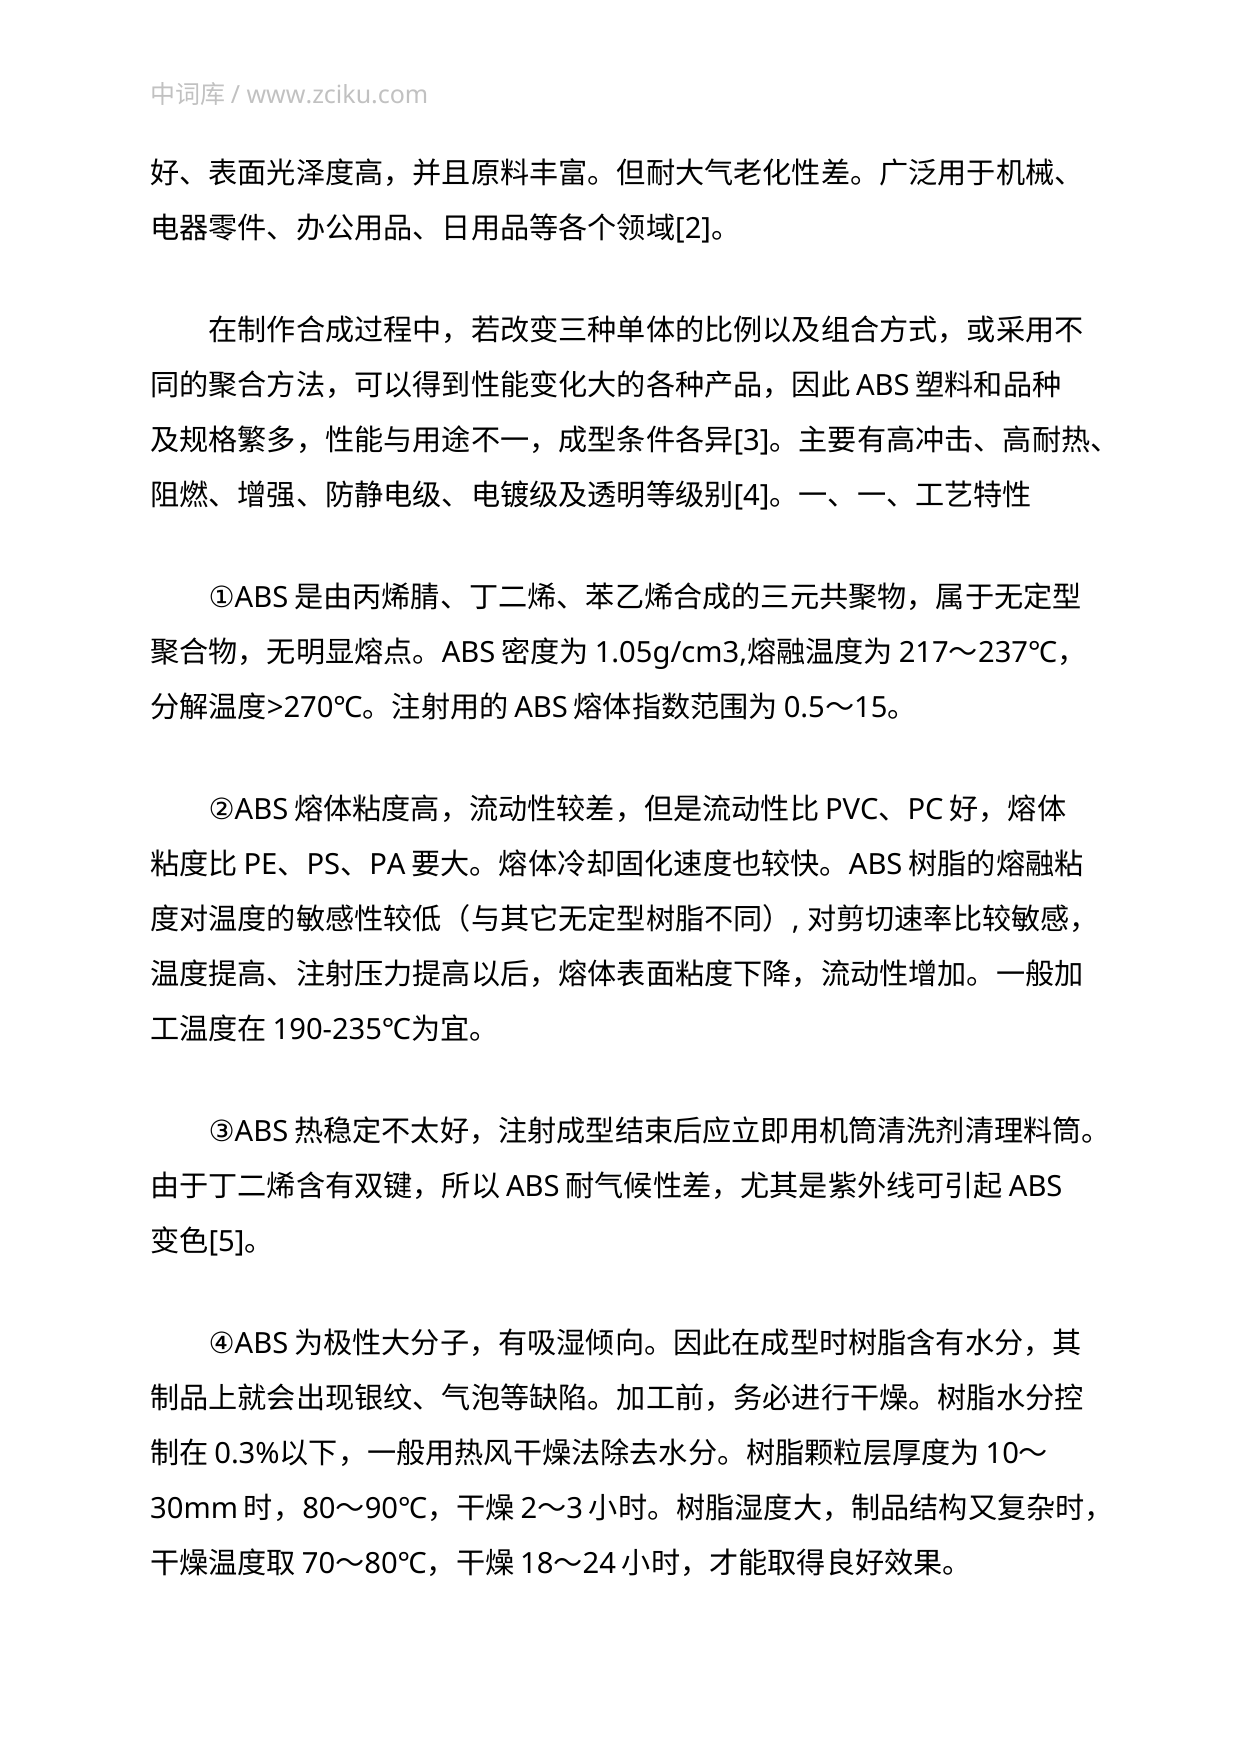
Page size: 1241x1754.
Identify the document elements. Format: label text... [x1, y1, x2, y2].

text ③ABS热稳定不太好，注射成型结束后应立即用机筒清洗剂清理料筒。由于丁二烯含有双键，所以ABS耐气候性差，尤其是紫外线可引起ABS变色[5]。 [150, 1108, 1090, 1260]
text ①ABS是由丙烯腈、丁二烯、苯乙烯合成的三元共聚物，属于无定型聚合物，无明显熔点。ABS密度为1.05g/cm3,熔融温度为217～237℃，分解温度>270℃。注射用的ABS熔体指数范围为0.5～15。 [150, 574, 1090, 726]
text ④ABS为极性大分子，有吸湿倾向。因此在成型时树脂含有水分，其制品上就会出现银纹、气泡等缺陷。加工前，务必进行干燥。树脂水分控制在0.3%以下，一般用热风干燥法除去水分。树脂颗粒层厚度为10～30mm时，80～90℃，干燥2～3小时。树脂湿度大，制品结构又复杂时，干燥温度取70～80℃，干燥18～24小时，才能取得良好效果。 [150, 1319, 1090, 1582]
text ②ABS熔体粘度高，流动性较差，但是流动性比PVC、PC好，熔体粘度比PE、PS、PA要大。熔体冷却固化速度也较快。ABS树脂的熔融粘度对温度的敏感性较低（与其它无定型树脂不同）, 对剪切速率比较敏感，温度提高、注射压力提高以后，熔体表面粘度下降，流动性增加。一般加工温度在190-235℃为宜。 [150, 786, 1090, 1048]
text 在制作合成过程中，若改变三种单体的比例以及组合方式，或采用不同的聚合方法，可以得到性能变化大的各种产品，因此ABS塑料和品种及规格繁多，性能与用途不一，成型条件各异[3]。主要有高冲击、高耐热、阻燃、增强、防静电级、电镀级及透明等级别[4]。一、一、工艺特性 [150, 307, 1090, 514]
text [150, 150, 1090, 247]
